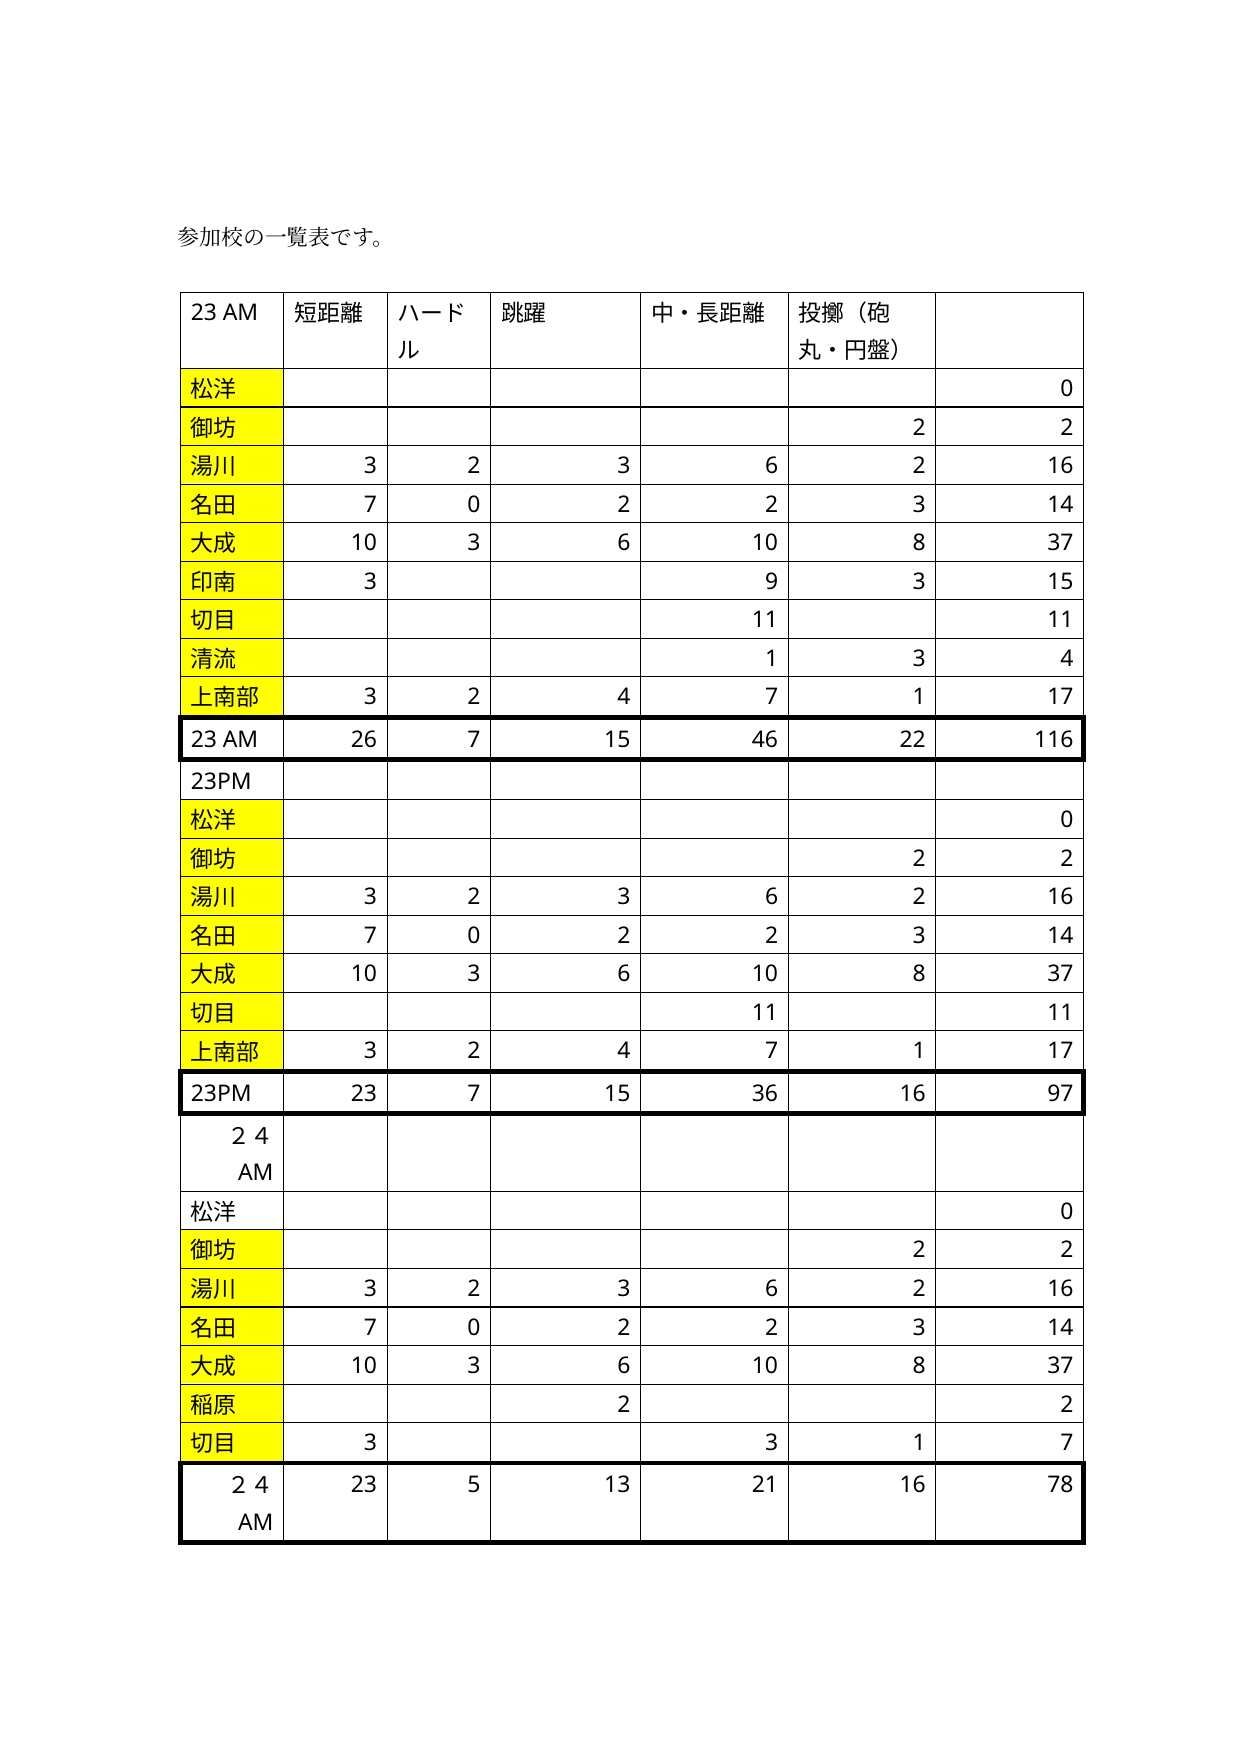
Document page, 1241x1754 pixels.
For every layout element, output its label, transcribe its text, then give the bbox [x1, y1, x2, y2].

table_cell 23PM [183, 1074, 283, 1111]
table_cell 大成 [181, 1346, 283, 1383]
table_cell [641, 1230, 788, 1268]
table_cell 6 [641, 446, 788, 483]
table_cell 6 [491, 1346, 640, 1383]
table_cell 3 [388, 523, 490, 561]
table_cell 14 [936, 916, 1083, 953]
table_cell [641, 1116, 788, 1191]
table_cell 16 [936, 446, 1083, 483]
table_cell [789, 1385, 935, 1422]
table_cell [641, 1385, 788, 1422]
table_cell 切目 [181, 1423, 283, 1461]
table_cell 御坊 [181, 408, 283, 445]
table_cell 2 [491, 916, 640, 953]
table_cell 10 [641, 523, 788, 561]
table_cell [388, 1116, 490, 1191]
table_cell 2 [789, 839, 935, 876]
table_cell 3 [789, 639, 935, 676]
table_cell 2 [789, 1269, 935, 1306]
table_cell 17 [936, 677, 1083, 715]
table_cell [491, 839, 640, 876]
table_cell 松洋 [181, 800, 283, 838]
table_cell 3 [284, 446, 387, 483]
table_cell 湯川 [181, 446, 283, 483]
table_cell [491, 639, 640, 676]
table_cell [388, 369, 490, 406]
table_cell [789, 762, 935, 799]
table_cell 7 [936, 1423, 1083, 1461]
table_cell 2 [789, 446, 935, 483]
table_cell 上南部 [181, 1031, 283, 1069]
table_cell 11 [641, 993, 788, 1030]
table_cell 6 [491, 954, 640, 992]
table_cell [284, 762, 387, 799]
table_cell 3 [491, 1269, 640, 1306]
table_cell [388, 1385, 490, 1422]
table_cell 2 [641, 1308, 788, 1345]
table_cell 2 [789, 408, 935, 445]
table_cell 4 [491, 1031, 640, 1069]
table_cell ２４AM [183, 1465, 283, 1540]
table_cell [284, 369, 387, 406]
table_cell [491, 1423, 640, 1461]
table_cell 4 [936, 639, 1083, 676]
table_header ハードル [388, 293, 490, 368]
table_cell [388, 639, 490, 676]
table_cell 0 [388, 1308, 490, 1345]
table_cell 26 [284, 720, 387, 757]
table_cell 0 [388, 916, 490, 953]
table_cell 14 [936, 1308, 1083, 1345]
table_cell [388, 762, 490, 799]
table_header 23 AM [181, 293, 283, 368]
table_cell [284, 993, 387, 1030]
table_cell 3 [641, 1423, 788, 1461]
table_cell [284, 839, 387, 876]
table_cell [284, 1116, 387, 1191]
table_cell 13 [491, 1465, 640, 1540]
table_cell 78 [936, 1465, 1081, 1540]
table_cell 大成 [181, 954, 283, 992]
table_cell 3 [388, 954, 490, 992]
table_cell 0 [936, 1192, 1083, 1229]
table_cell [491, 408, 640, 445]
table_cell 2 [388, 1031, 490, 1069]
table_cell [789, 800, 935, 838]
table_cell 10 [284, 954, 387, 992]
table_cell [491, 1230, 640, 1268]
table_cell [284, 1230, 387, 1268]
table_cell 2 [388, 446, 490, 483]
table_cell 6 [641, 877, 788, 915]
table_cell [491, 600, 640, 638]
table_cell [491, 369, 640, 406]
table_cell 10 [284, 1346, 387, 1383]
table_cell 16 [936, 877, 1083, 915]
table_cell 7 [284, 485, 387, 522]
table_header [936, 293, 1083, 368]
table_cell 切目 [181, 993, 283, 1030]
table_cell 17 [936, 1031, 1083, 1069]
table_cell 0 [936, 369, 1083, 406]
table_cell 松洋 [181, 1192, 283, 1229]
text 参加校の一覧表です。 [177, 217, 1063, 254]
table_cell 3 [491, 877, 640, 915]
table_cell 22 [789, 720, 935, 757]
table_cell [491, 800, 640, 838]
table_cell [641, 839, 788, 876]
table_cell 46 [641, 720, 788, 757]
table_header 中・長距離 [641, 293, 788, 368]
table_cell 2 [789, 877, 935, 915]
table_cell [284, 800, 387, 838]
table_cell 3 [284, 877, 387, 915]
table_cell 2 [388, 677, 490, 715]
table_cell [284, 600, 387, 638]
table_cell 2 [936, 408, 1083, 445]
table_cell 1 [789, 677, 935, 715]
table_cell [789, 600, 935, 638]
table_cell 7 [641, 677, 788, 715]
table_cell 8 [789, 523, 935, 561]
table_cell [491, 993, 640, 1030]
table_cell 7 [284, 916, 387, 953]
table_cell 名田 [181, 916, 283, 953]
table_cell 2 [936, 1230, 1083, 1268]
table_cell 上南部 [181, 677, 283, 715]
table_cell 23 AM [183, 720, 283, 757]
table_cell 3 [789, 485, 935, 522]
table_header 跳躍 [491, 293, 640, 368]
table_cell 3 [284, 1031, 387, 1069]
table_cell [641, 1192, 788, 1229]
table_cell [388, 600, 490, 638]
table_cell 37 [936, 954, 1083, 992]
table_cell [388, 408, 490, 445]
table_cell 1 [789, 1031, 935, 1069]
table_cell 10 [641, 954, 788, 992]
table_cell 2 [388, 1269, 490, 1306]
table_cell [641, 408, 788, 445]
table_cell 10 [284, 523, 387, 561]
table_cell 6 [641, 1269, 788, 1306]
table_header 短距離 [284, 293, 387, 368]
table_cell [789, 1192, 935, 1229]
table_cell 8 [789, 1346, 935, 1383]
table_cell 6 [491, 523, 640, 561]
table_cell 御坊 [181, 839, 283, 876]
table_cell [284, 1385, 387, 1422]
table_cell [936, 762, 1083, 799]
table_cell 7 [641, 1031, 788, 1069]
table_cell [284, 1192, 387, 1229]
table_cell 23 [284, 1074, 387, 1111]
table_cell [388, 800, 490, 838]
table_cell 7 [388, 720, 490, 757]
table_cell 御坊 [181, 1230, 283, 1268]
table_cell 松洋 [181, 369, 283, 406]
table_cell 10 [641, 1346, 788, 1383]
table_cell 97 [936, 1074, 1081, 1111]
table_cell [641, 800, 788, 838]
table_cell 2 [491, 1385, 640, 1422]
table_cell 5 [388, 1465, 490, 1540]
table_cell [388, 1192, 490, 1229]
table_cell 11 [936, 600, 1083, 638]
table_cell [936, 1116, 1083, 1191]
table_cell 116 [936, 720, 1081, 757]
table_cell [641, 369, 788, 406]
table_cell 0 [388, 485, 490, 522]
table_cell 名田 [181, 1308, 283, 1345]
table_cell 3 [284, 1423, 387, 1461]
table_cell 3 [284, 677, 387, 715]
table_cell [388, 839, 490, 876]
table_header 投擲（砲丸・円盤） [789, 293, 935, 368]
table_cell 切目 [181, 600, 283, 638]
table_cell 3 [388, 1346, 490, 1383]
table_cell 稲原 [181, 1385, 283, 1422]
table_cell 37 [936, 523, 1083, 561]
table_cell [789, 1116, 935, 1191]
table_cell 3 [284, 1269, 387, 1306]
table_cell 36 [641, 1074, 788, 1111]
table_cell [284, 408, 387, 445]
table_cell 16 [789, 1074, 935, 1111]
table_cell [491, 1116, 640, 1191]
table_cell 3 [284, 562, 387, 599]
table_cell 15 [936, 562, 1083, 599]
table_cell 7 [388, 1074, 490, 1111]
table_cell 2 [936, 839, 1083, 876]
table_cell [641, 762, 788, 799]
table_cell 1 [641, 639, 788, 676]
table_cell 湯川 [181, 877, 283, 915]
table_cell 3 [491, 446, 640, 483]
table_cell 4 [491, 677, 640, 715]
table_cell 23 [284, 1465, 387, 1540]
table_cell [388, 1423, 490, 1461]
table_cell 8 [789, 954, 935, 992]
table_cell [388, 993, 490, 1030]
table_cell 2 [789, 1230, 935, 1268]
table_cell 清流 [181, 639, 283, 676]
table_cell ２４AM [181, 1116, 283, 1191]
table_cell [789, 369, 935, 406]
table_cell 2 [641, 485, 788, 522]
table_cell [388, 562, 490, 599]
table_cell [491, 762, 640, 799]
table_cell 14 [936, 485, 1083, 522]
table_cell 0 [936, 800, 1083, 838]
table_cell [491, 562, 640, 599]
table_cell 15 [491, 720, 640, 757]
table_cell 16 [789, 1465, 935, 1540]
table_cell 3 [789, 562, 935, 599]
table_cell 23PM [181, 762, 283, 799]
table_cell 2 [388, 877, 490, 915]
table_cell 2 [491, 485, 640, 522]
table_cell [789, 993, 935, 1030]
table_cell 11 [936, 993, 1083, 1030]
table_cell 3 [789, 916, 935, 953]
table_cell 21 [641, 1465, 788, 1540]
table_cell 2 [491, 1308, 640, 1345]
table_cell [388, 1230, 490, 1268]
table_cell 1 [789, 1423, 935, 1461]
table_cell 11 [641, 600, 788, 638]
table_cell 15 [491, 1074, 640, 1111]
table_cell 37 [936, 1346, 1083, 1383]
table_cell [284, 639, 387, 676]
table_cell 7 [284, 1308, 387, 1345]
table_cell 9 [641, 562, 788, 599]
table_cell 印南 [181, 562, 283, 599]
table_cell 湯川 [181, 1269, 283, 1306]
table_cell 2 [641, 916, 788, 953]
table_cell 大成 [181, 523, 283, 561]
table_cell [491, 1192, 640, 1229]
table_cell 2 [936, 1385, 1083, 1422]
table_cell 3 [789, 1308, 935, 1345]
table_cell 16 [936, 1269, 1083, 1306]
table_cell 名田 [181, 485, 283, 522]
